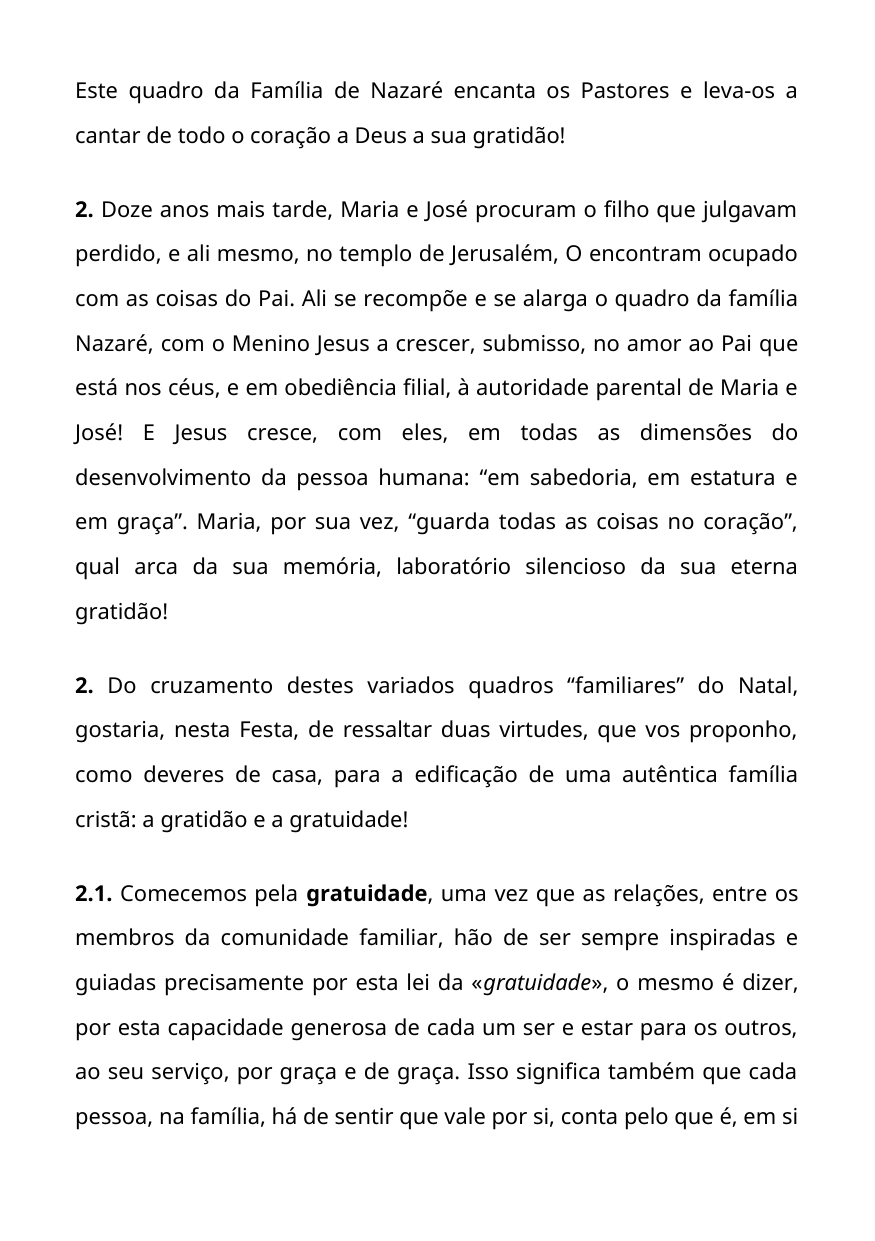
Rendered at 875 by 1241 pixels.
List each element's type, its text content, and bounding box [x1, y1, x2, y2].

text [75, 75, 799, 149]
text 2. Do cruzamento destes variados quadros “familiares” do Natal, gostaria, nesta Festa, de ressaltar duas virtudes, que vos proponho, como deveres de casa, para a edificação de uma autêntica família cristã: a gratidão e a gratuidade! [75, 669, 799, 833]
text 2. Doze anos mais tarde, Maria e José procuram o filho que julgavam perdido, e ali mesmo, no templo de Jerusalém, O encontram ocupado com as coisas do Pai. Ali se recompõe e se alarga o quadro da família Nazaré, com o Menino Jesus a crescer, submisso, no amor ao Pai que está nos céus, e em obediência filial, à autoridade parental de Maria e José! E Jesus cresce, com eles, em todas as dimensões do desenvolvimento da pessoa humana: “em sabedoria, em estatura e em graça”. Maria, por sua vez, “guarda todas as coisas no coração”, qual arca da sua memória, laboratório silencioso da sua eterna gratidão! [75, 193, 799, 626]
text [75, 877, 799, 1131]
